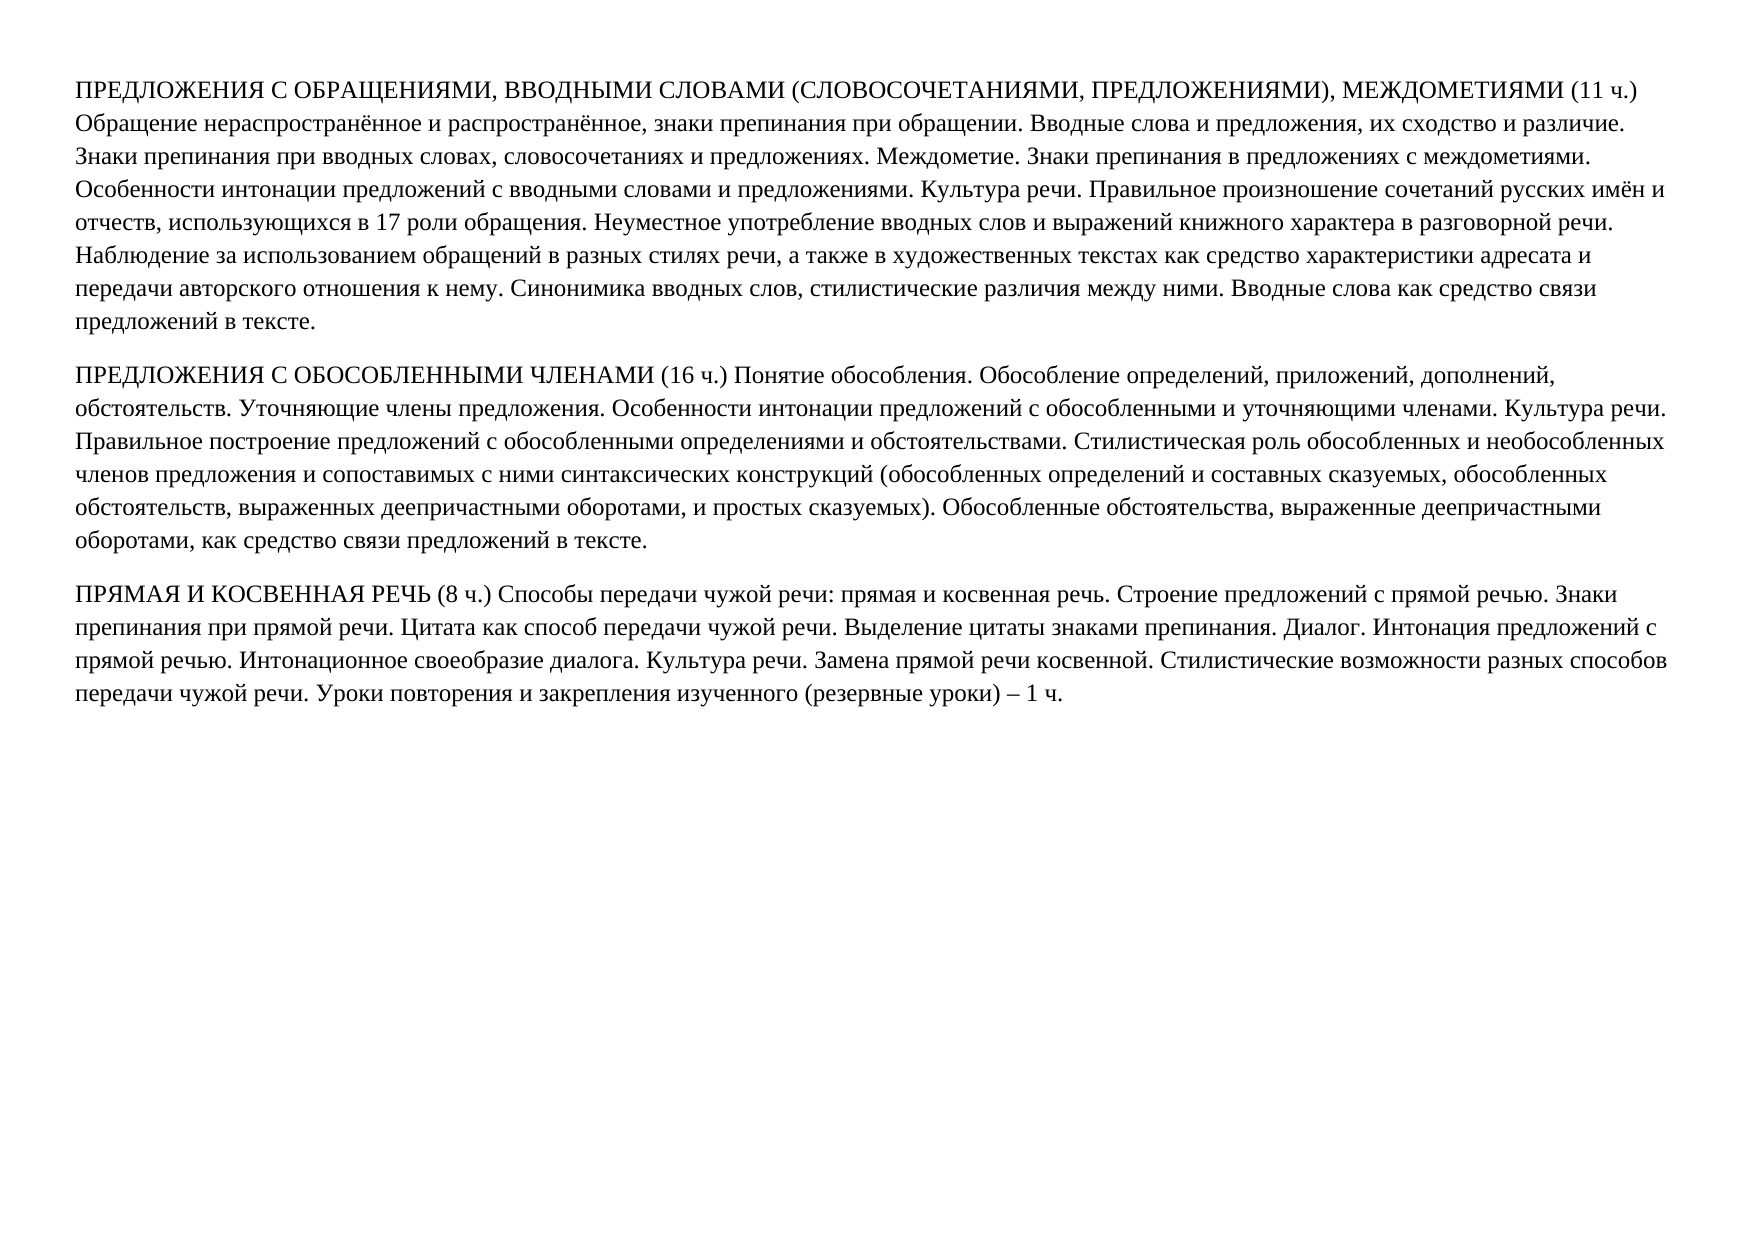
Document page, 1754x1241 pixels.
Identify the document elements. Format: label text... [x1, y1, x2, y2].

text ПРЕДЛОЖЕНИЯ С ОБРАЩЕНИЯМИ, ВВОДНЫМИ СЛОВАМИ (СЛОВОСОЧЕТАНИЯМИ, ПРЕДЛОЖЕНИЯМИ), МЕЖДОМЕТИЯМИ (11 ч.) Обращение нераспространённое и распространённое, знаки препинания при обращении. Вводные слова и предложения, их сходство и различие. Знаки препинания при вводных словах, словосочетаниях и предложениях. Междометие. Знаки препинания в предложениях с междометиями. Особенности интонации предложений с вводными словами и предложениями. Культура речи. Правильное произношение сочетаний русских имён и отчеств, использующихся в 17 роли обращения. Неуместное употребление вводных слов и выражений книжного характера в разговорной речи. Наблюдение за использованием обращений в разных стилях речи, а также в художественных текстах как средство характеристики адресата и передачи авторского отношения к нему. Синонимика вводных слов, стилистические различия между ними. Вводные слова как средство связи предложений в тексте. [75, 75, 1679, 335]
text ПРЯМАЯ И КОСВЕННАЯ РЕЧЬ (8 ч.) Способы передачи чужой речи: прямая и косвенная речь. Строение предложений с прямой речью. Знаки препинания при прямой речи. Цитата как способ передачи чужой речи. Выделение цитаты знаками препинания. Диалог. Интонация предложений с прямой речью. Интонационное своеобразие диалога. Культура речи. Замена прямой речи косвенной. Стилистические возможности разных способов передачи чужой речи. Уроки повторения и закрепления изученного (резервные уроки) – 1 ч. [75, 579, 1679, 707]
text ПРЕДЛОЖЕНИЯ С ОБОСОБЛЕННЫМИ ЧЛЕНАМИ (16 ч.) Понятие обособления. Обособление определений, приложений, дополнений, обстоятельств. Уточняющие члены предложения. Особенности интонации предложений с обособленными и уточняющими членами. Культура речи. Правильное построение предложений с обособленными определениями и обстоятельствами. Стилистическая роль обособленных и необособленных членов предложения и сопоставимых с ними синтаксических конструкций (обособленных определений и составных сказуемых, обособленных обстоятельств, выраженных деепричастными оборотами, и простых сказуемых). Обособленные обстоятельства, выраженные деепричастными оборотами, как средство связи предложений в тексте. [75, 360, 1679, 554]
